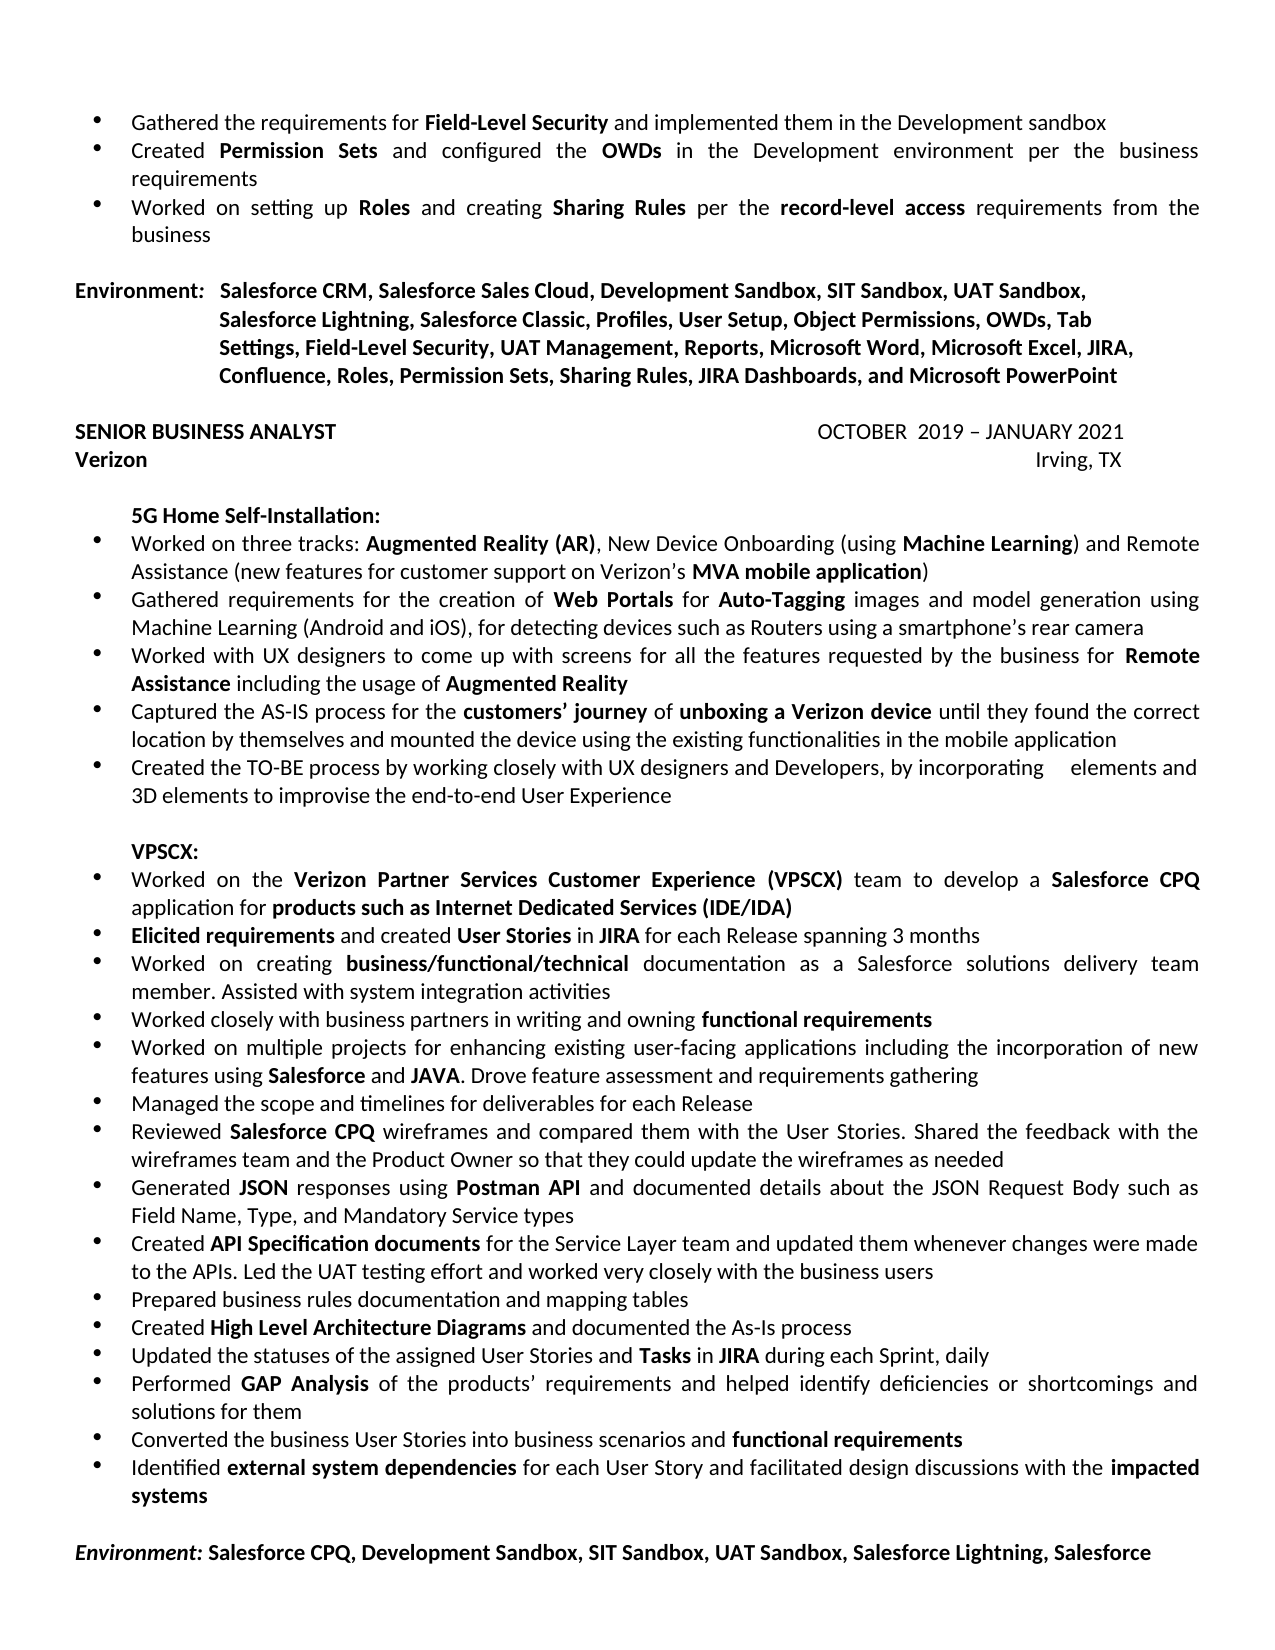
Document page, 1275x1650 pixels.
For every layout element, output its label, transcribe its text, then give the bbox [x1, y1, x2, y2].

list Reviewed Salesforce CPQ wireframes and compared them with the User Stories. Shared the feedback with the wireframes team and the Product Owner so that they could update the wireframes as needed [94, 1117, 1200, 1173]
list Gathered the requirements for Field-Level Security and implemented them in the Development sandbox [94, 108, 1200, 137]
text Salesforce Lightning, Salesforce Classic, Profiles, User Setup, Object Permissions, OWDs, Tab [75, 305, 1200, 333]
list Identified external system dependencies for each User Story and facilitated design discussions with the impacted systems [94, 1453, 1200, 1509]
list Worked on setting up Roles and creating Sharing Rules per the record-level access requirements from the business [94, 193, 1200, 249]
list Worked closely with business partners in writing and owning functional requirements [94, 1005, 1200, 1033]
text Verizon Irving, TX [75, 445, 1200, 473]
text 5G Home Self-Installation: [131, 501, 1200, 529]
text Settings, Field-Level Security, UAT Management, Reports, Microsoft Word, Microsoft Excel, JIRA, [75, 333, 1200, 361]
text Confluence, Roles, Permission Sets, Sharing Rules, JIRA Dashboards, and Microsoft PowerPoint [75, 361, 1200, 389]
list Elicited requirements and created User Stories in JIRA for each Release spanning 3 months [94, 921, 1200, 949]
list Created High Level Architecture Diagrams and documented the As-Is process [94, 1313, 1200, 1341]
text VPSCX: [131, 837, 1200, 865]
list Captured the AS-IS process for the customers’ journey of unboxing a Verizon device until they found the correct location by themselves and mounted the device using the existing functionalities in the mobile application [94, 697, 1200, 753]
list Managed the scope and timelines for deliverables for each Release [94, 1089, 1200, 1117]
list Created the TO-BE process by working closely with UX designers and Developers, by incorporating elements and 3D elements to improvise the end-to-end User Experience [94, 753, 1200, 809]
list Created API Specification documents for the Service Layer team and updated them whenever changes were made to the APIs. Led the UAT testing effort and worked very closely with the business users [94, 1229, 1200, 1285]
list Worked with UX designers to come up with screens for all the features requested by the business for Remote Assistance including the usage of Augmented Reality [94, 641, 1200, 697]
list Generated JSON responses using Postman API and documented details about the JSON Request Body such as Field Name, Type, and Mandatory Service types [94, 1173, 1200, 1229]
list Created Permission Sets and configured the OWDs in the Development environment per the business requirements [94, 137, 1200, 193]
list Performed GAP Analysis of the products’ requirements and helped identify deficiencies or shortcomings and solutions for them [94, 1369, 1200, 1426]
list Worked on three tracks: Augmented Reality (AR), New Device Onboarding (using Machine Learning) and Remote Assistance (new features for customer support on Verizon’s MVA mobile application) [94, 529, 1200, 585]
list Worked on multiple projects for enhancing existing user-facing applications including the incorporation of new features using Salesforce and JAVA. Drove feature assessment and requirements gathering [94, 1033, 1200, 1089]
text Environment: Salesforce CRM, Salesforce Sales Cloud, Development Sandbox, SIT Sandbox, UAT Sandbox, [75, 277, 1200, 305]
list Converted the business User Stories into business scenarios and functional requirements [94, 1426, 1200, 1453]
list Gathered requirements for the creation of Web Portals for Auto-Tagging images and model generation using Machine Learning (Android and iOS), for detecting devices such as Routers using a smartphone’s rear camera [94, 585, 1200, 641]
list Updated the statuses of the assigned User Stories and Tasks in JIRA during each Sprint, daily [94, 1341, 1200, 1369]
text SENIOR BUSINESS ANALYST OCTOBER 2019 – JANUARY 2021 [75, 417, 1200, 445]
list Prepared business rules documentation and mapping tables [94, 1285, 1200, 1313]
list Worked on creating business/functional/technical documentation as a Salesforce solutions delivery team member. Assisted with system integration activities [94, 949, 1200, 1005]
list Worked on the Verizon Partner Services Customer Experience (VPSCX) team to develop a Salesforce CPQ application for products such as Internet Dedicated Services (IDE/IDA) [94, 865, 1200, 921]
text Environment: Salesforce CPQ, Development Sandbox, SIT Sandbox, UAT Sandbox, Salesforce Lightning, Salesforce [75, 1538, 1200, 1566]
